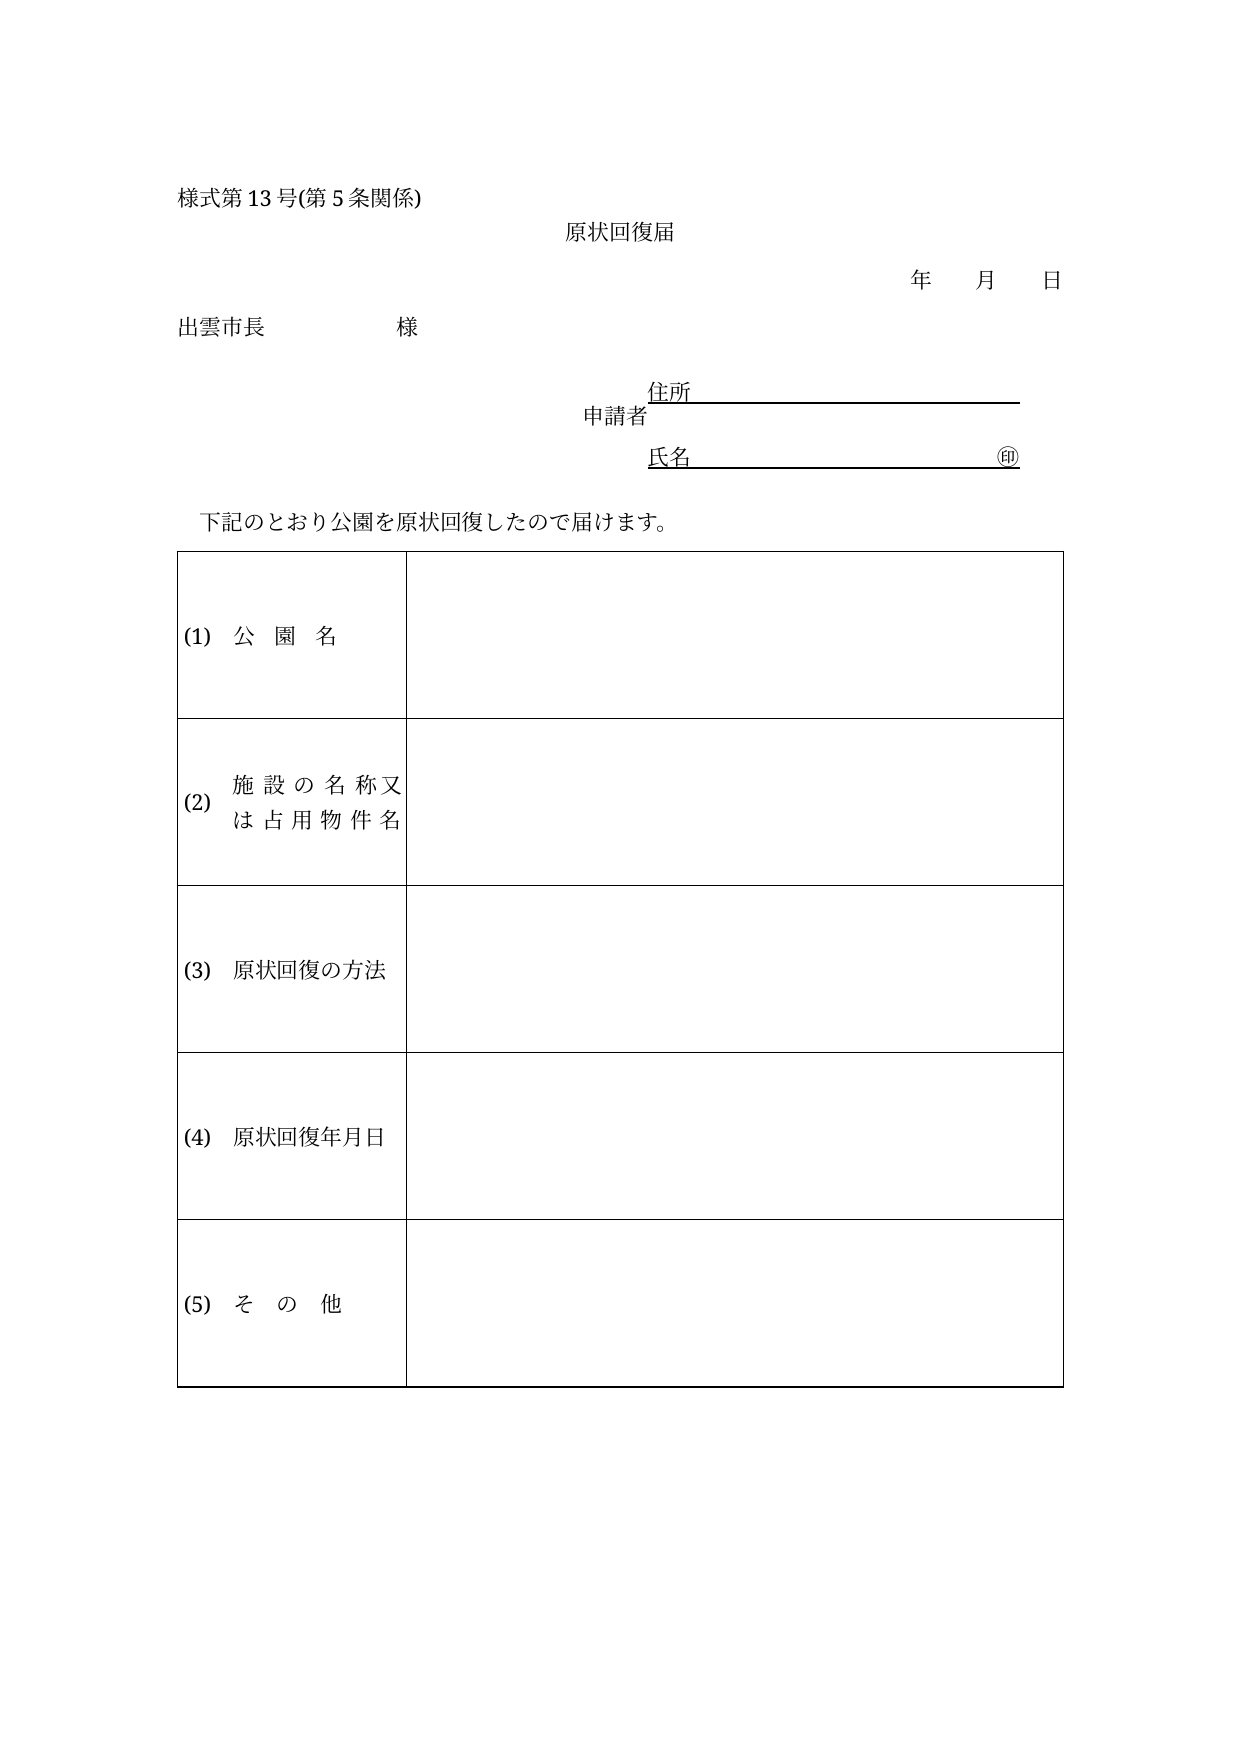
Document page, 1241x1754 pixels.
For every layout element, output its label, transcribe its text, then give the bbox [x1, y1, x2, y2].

text 年 月 日 [177, 261, 1063, 296]
table_cell (4) 原状回復年月日 [178, 1053, 406, 1219]
text 原状回復届 [177, 214, 1063, 249]
text 下記のとおり公園を原状回復したので届けます。 [177, 503, 1063, 538]
table_header 申請者 [177, 356, 647, 486]
table_cell [407, 1053, 1063, 1219]
table_header (1) 公園名 [178, 552, 406, 718]
table_cell 施設の名称又は占用物件名 [232, 719, 406, 885]
table_cell [407, 886, 1063, 1052]
table_cell [407, 1220, 1063, 1386]
text 様式第13号(第5条関係) [177, 179, 1063, 214]
table_header 住所 氏名 ㊞ [648, 356, 1064, 486]
table_cell [407, 719, 1063, 885]
table_cell (2) [178, 719, 232, 885]
text 出雲市長 様 [177, 309, 1063, 344]
table_cell (3) 原状回復の方法 [178, 886, 406, 1052]
table_cell (5) その他 [178, 1220, 406, 1386]
table_header [407, 552, 1063, 718]
